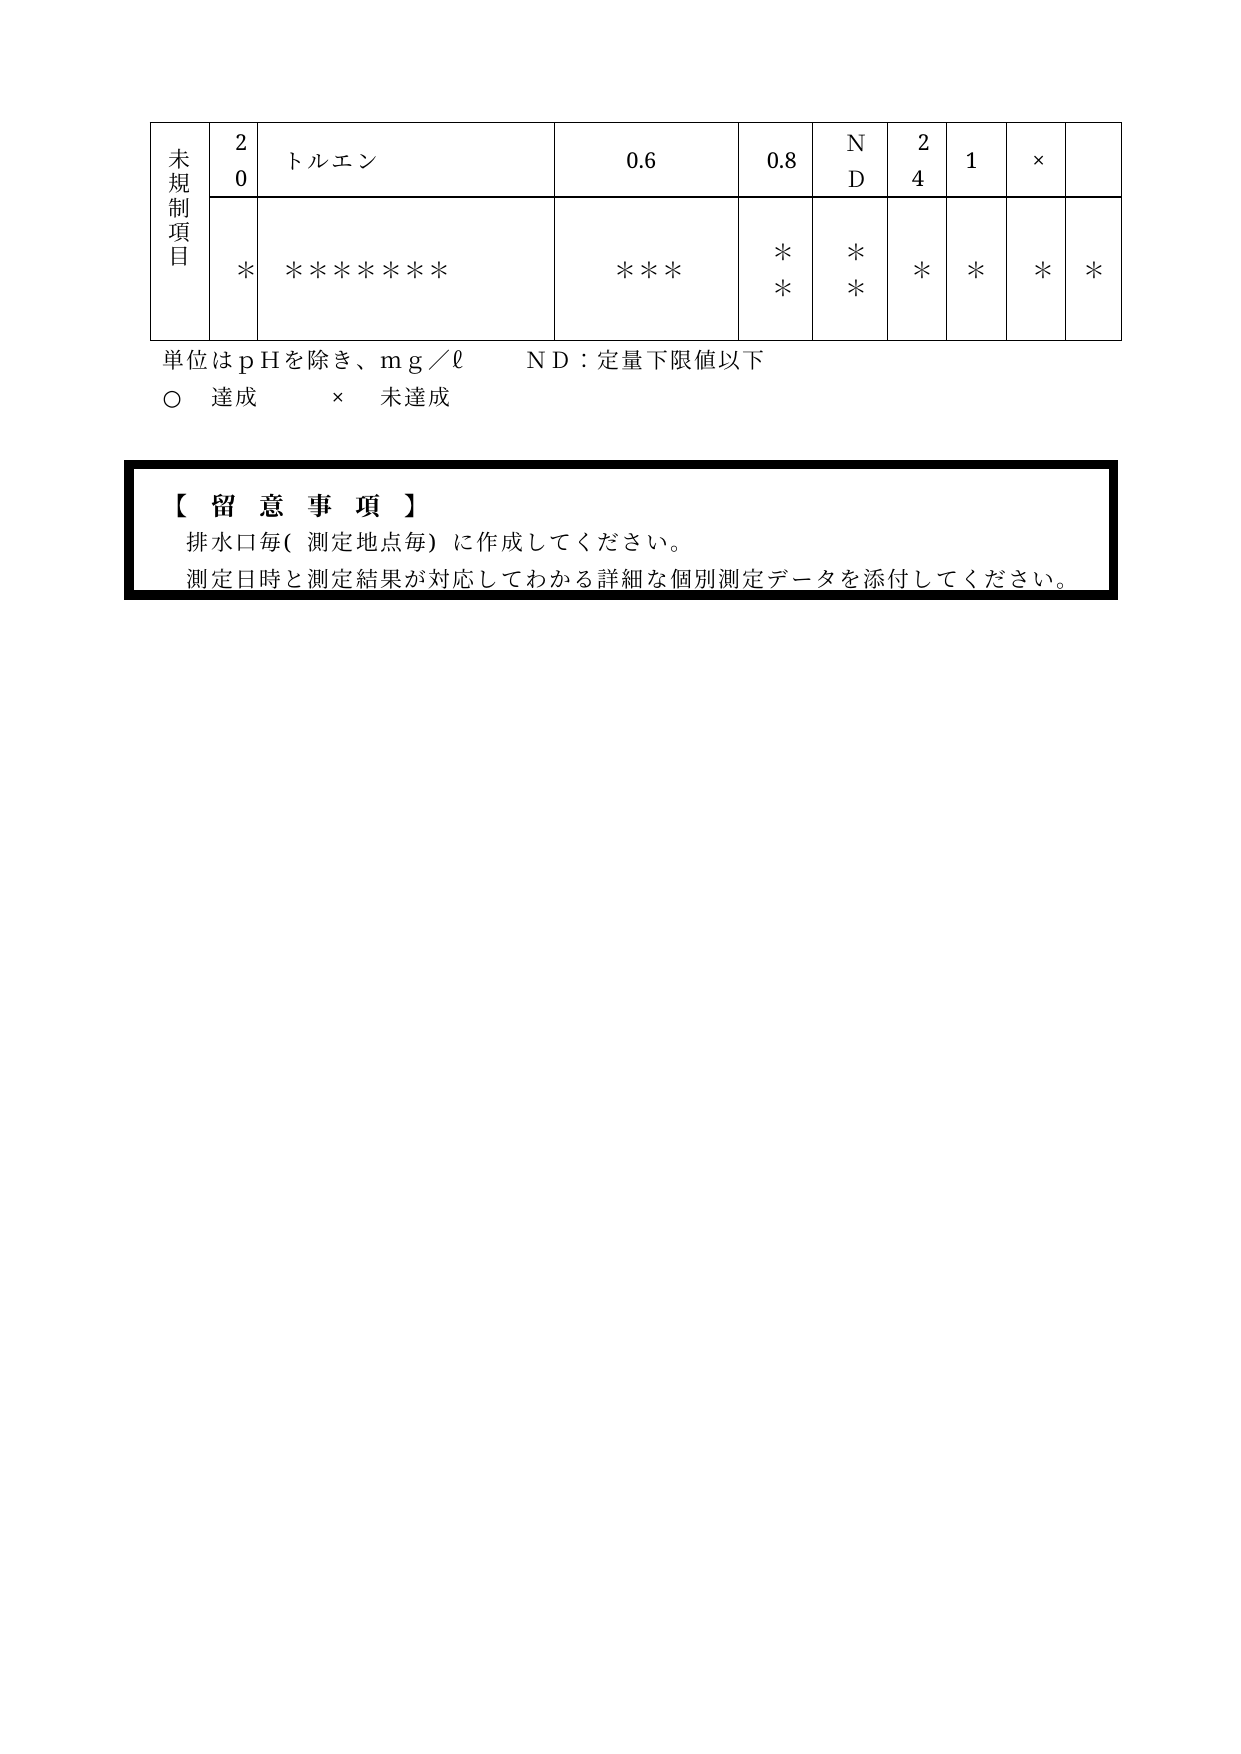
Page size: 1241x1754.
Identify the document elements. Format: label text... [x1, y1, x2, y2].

table_cell 20 [210, 123, 257, 196]
table_cell 0.6 [555, 123, 738, 196]
table_cell ＊ [1066, 198, 1121, 340]
table_cell ＊＊ [813, 198, 887, 340]
table_cell ＊ [947, 198, 1006, 340]
table_cell 24 [888, 123, 946, 196]
table_cell ＊ [210, 198, 257, 340]
table_cell 0.8 [739, 123, 812, 196]
text 【留意事項】 [135, 487, 1105, 523]
table_cell [1066, 123, 1121, 196]
table_cell 法令未規制項目 [151, 123, 209, 340]
table_cell ＊ [1007, 198, 1065, 340]
table_cell 1 [947, 123, 1006, 196]
table_cell ＊ [888, 198, 946, 340]
table_cell × [1007, 123, 1065, 196]
text 測定日時と測定結果が対応してわかる詳細な個別測定データを添付してください。 [171, 560, 1105, 590]
table_cell ＊＊＊＊＊＊＊ [258, 198, 554, 340]
text ○ 達成 × 未達成 [142, 377, 1105, 414]
table_cell ＊＊＊ [555, 198, 738, 340]
text 単位はｐＨを除き、ｍｇ／ℓ ＮＤ：定量下限値以下 [142, 341, 1105, 377]
table_cell ＮＤ [813, 123, 887, 196]
text 排水口毎(測定地点毎)に作成してください。 [134, 523, 1105, 560]
table_cell ＊＊ [739, 198, 812, 340]
table_cell トルエン [258, 123, 554, 196]
